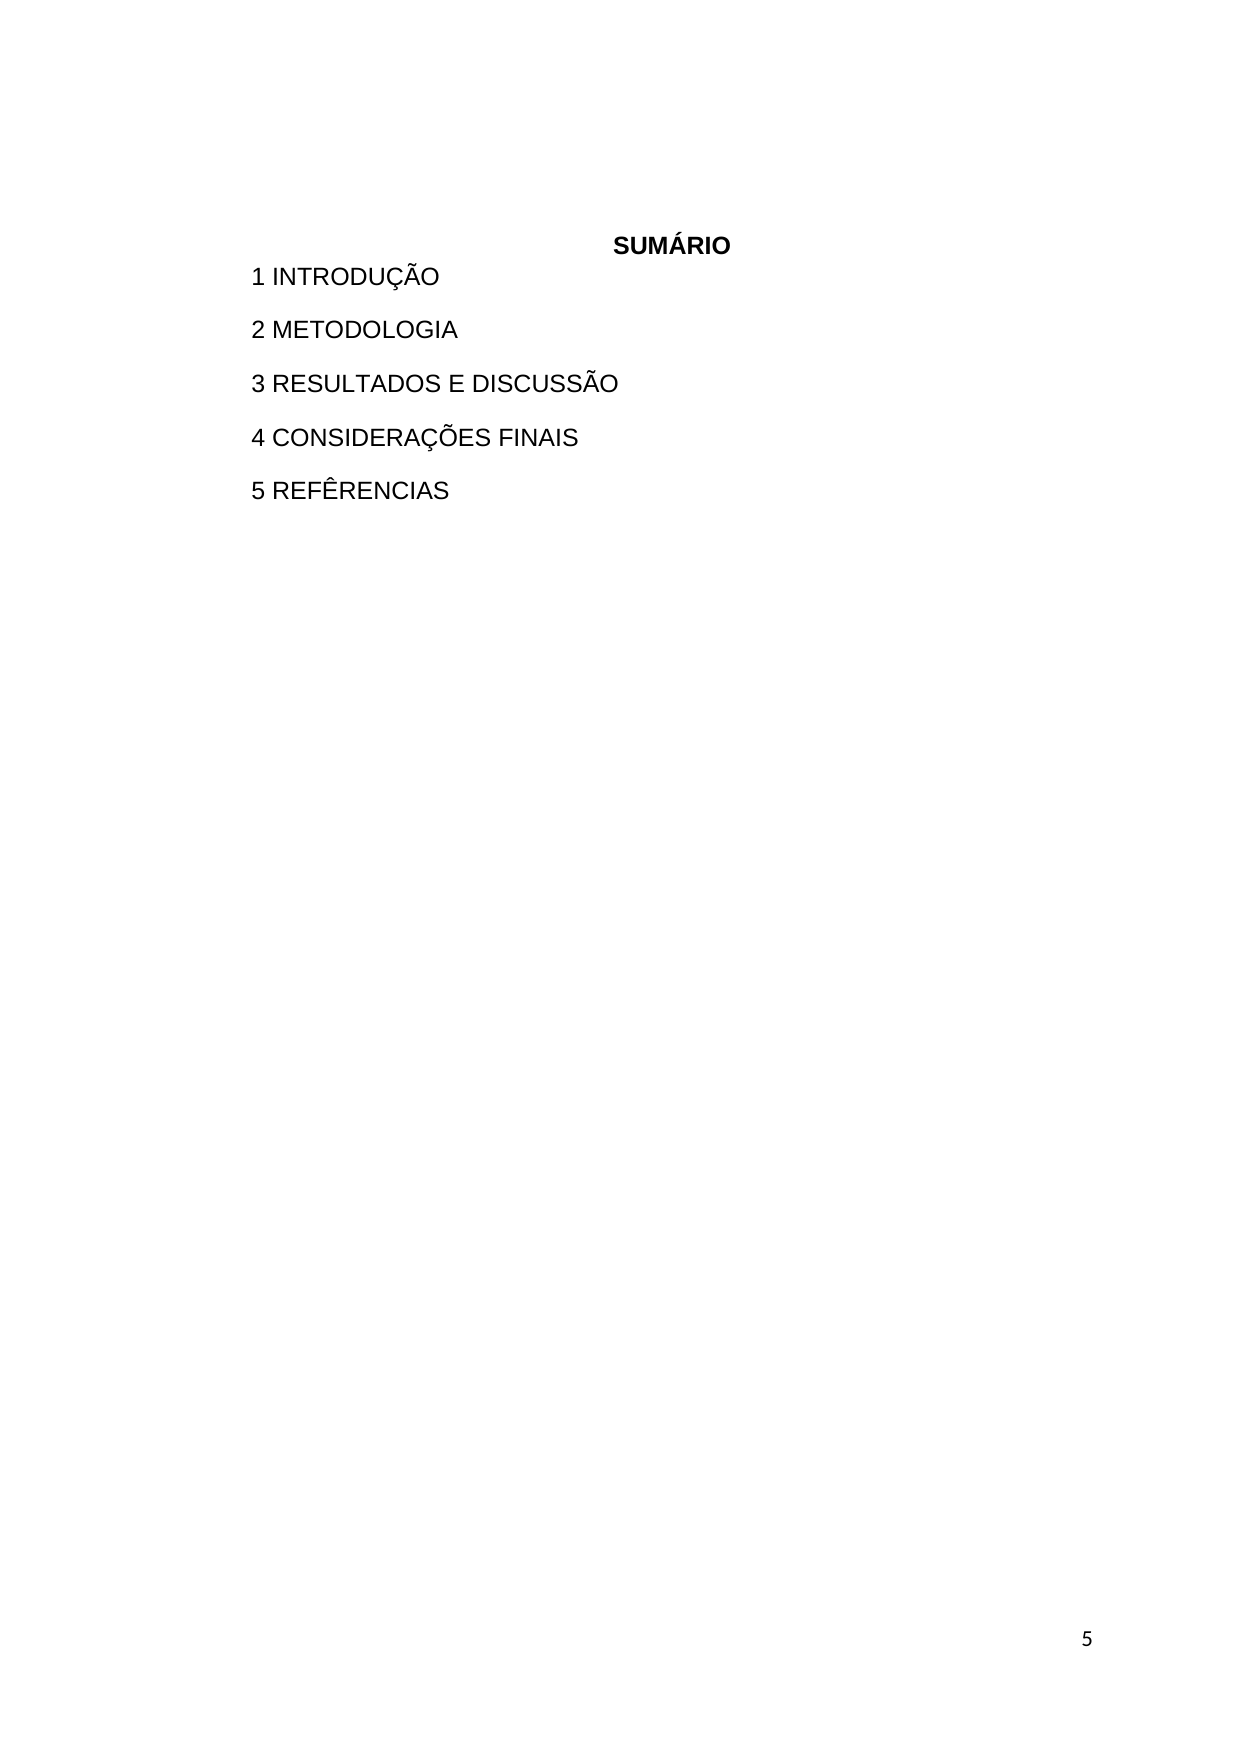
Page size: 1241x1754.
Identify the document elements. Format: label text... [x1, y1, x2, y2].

text SUMÁRIO [177, 231, 1092, 260]
